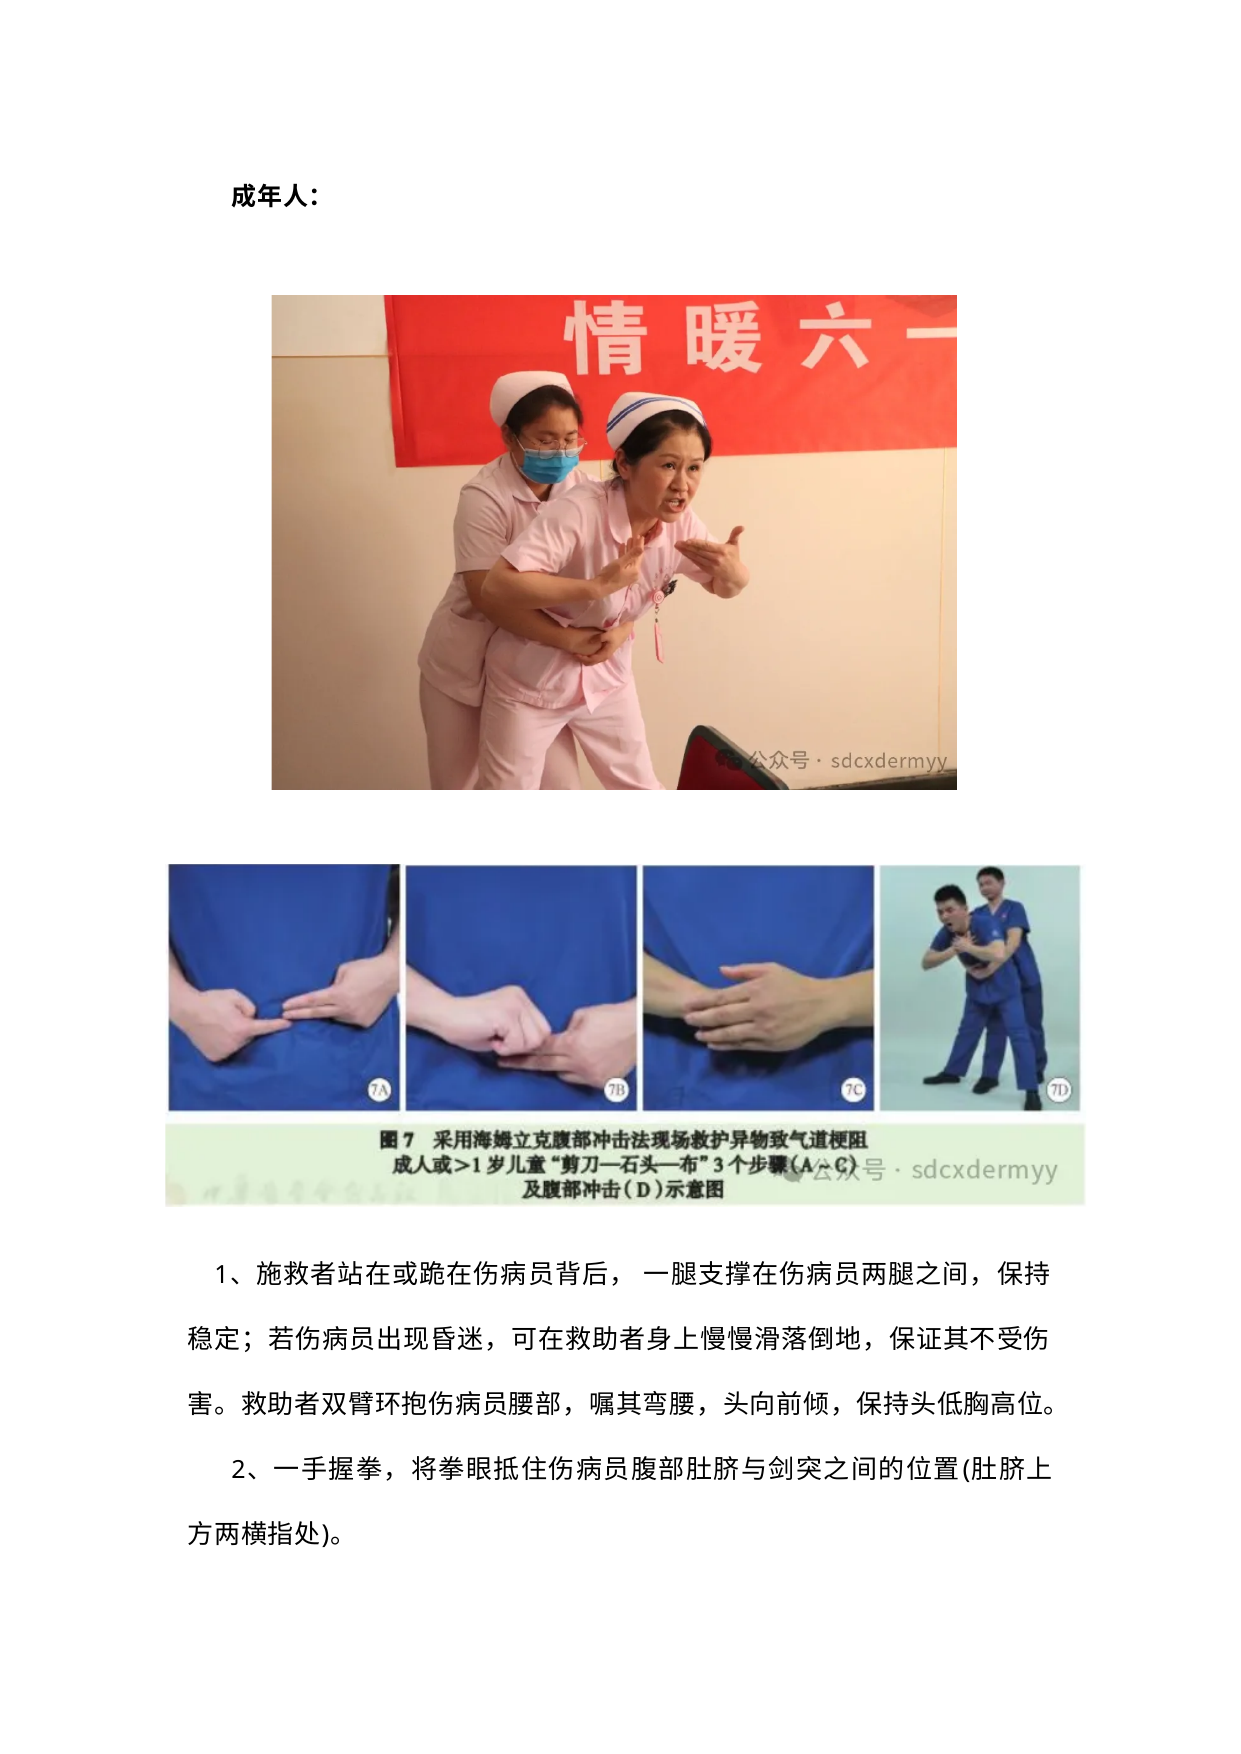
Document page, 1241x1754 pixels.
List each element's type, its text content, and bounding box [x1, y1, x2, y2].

picture [165, 864, 1087, 1207]
picture [271, 295, 957, 790]
text 2、一手握拳，将拳眼抵住伤病员腹部肚脐与剑突之间的位置(肚脐上方两横指处)。 [187, 1434, 1053, 1564]
text 成年人： [187, 162, 1053, 227]
text 1、施救者站在或跪在伤病员背后， 一腿支撑在伤病员两腿之间，保持稳定；若伤病员出现昏迷，可在救助者身上慢慢滑落倒地，保证其不受伤害。救助者双臂环抱伤病员腰部，嘱其弯腰，头向前倾，保持头低胸高位。 [187, 1239, 1053, 1434]
